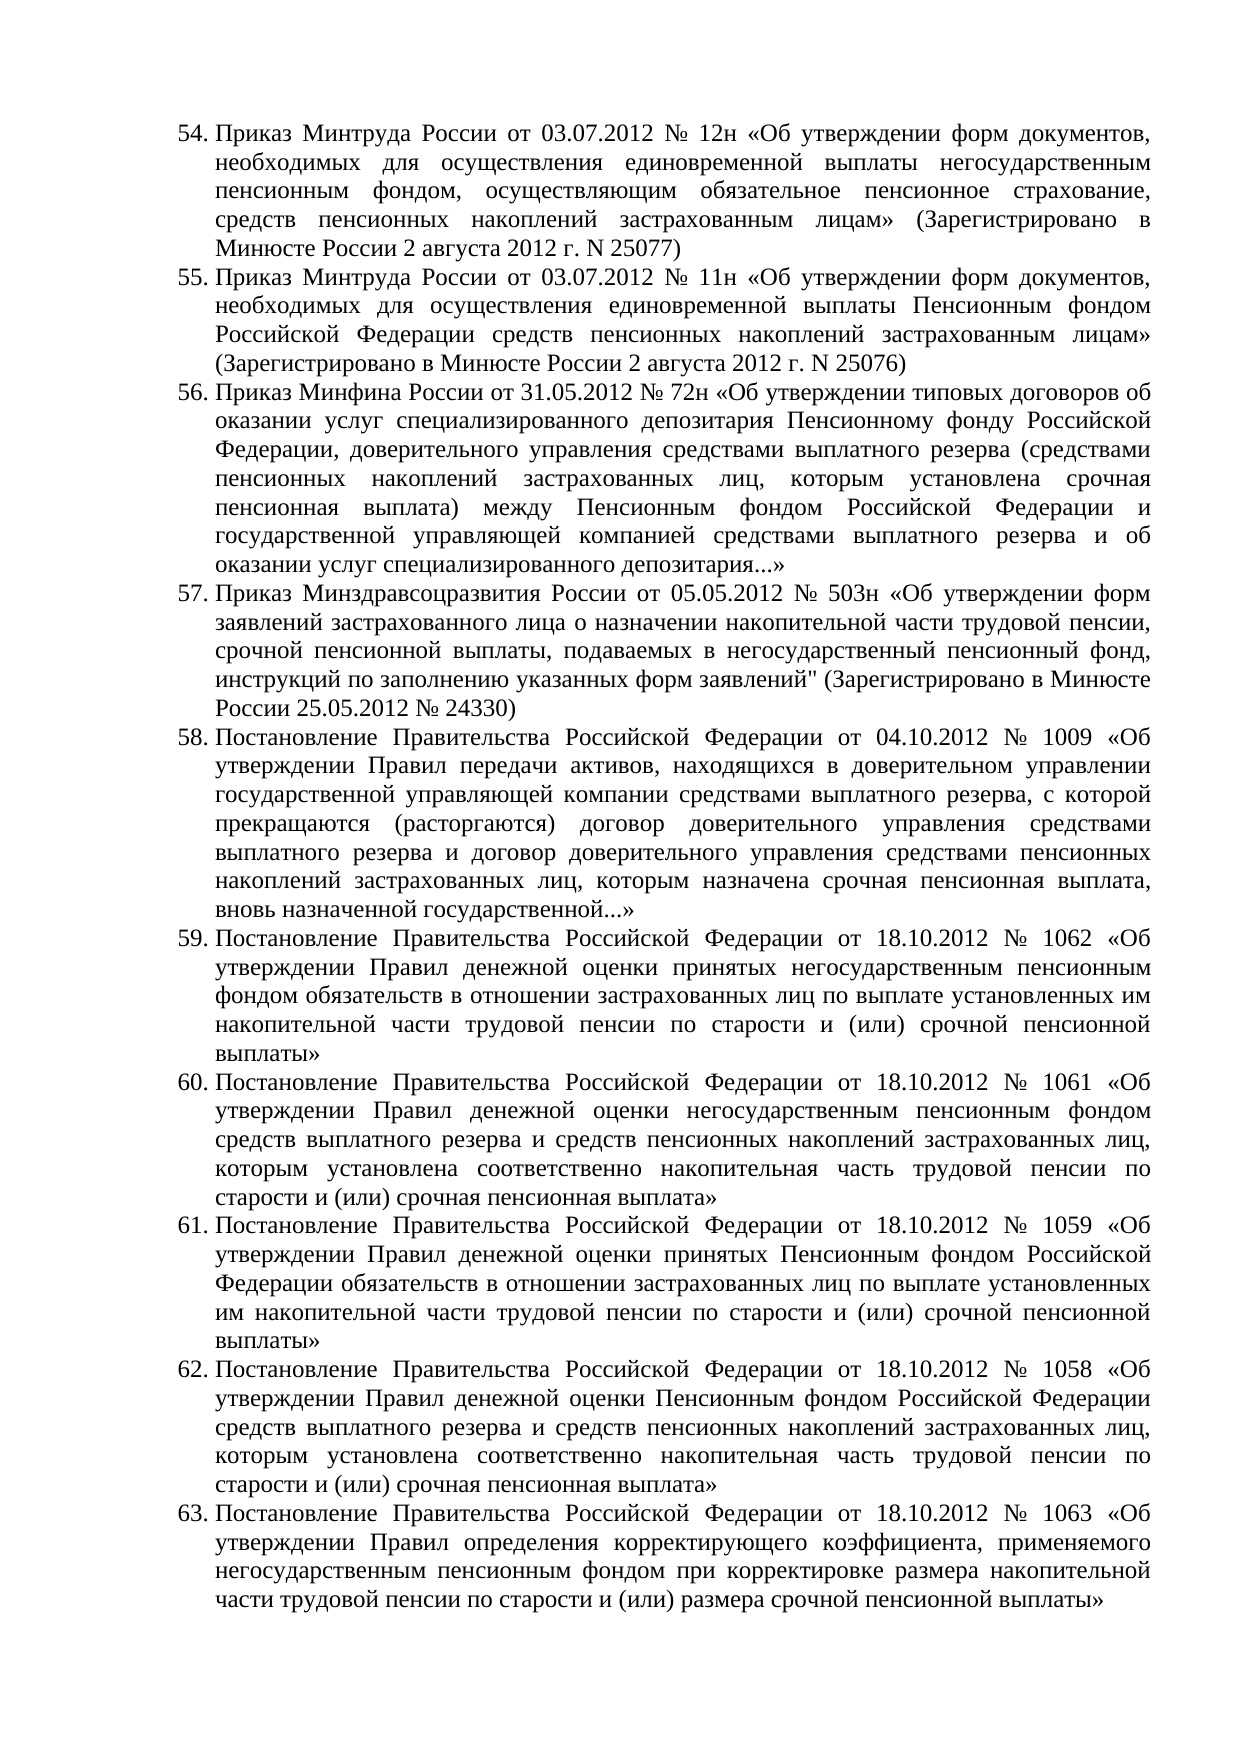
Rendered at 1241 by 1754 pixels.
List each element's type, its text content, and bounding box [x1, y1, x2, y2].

list Приказ Минздравсоцразвития России от 05.05.2012 № 503н «Об утверждении форм заявлений застрахованного лица о назначении накопительной части трудовой пенсии, срочной пенсионной выплаты, подаваемых в негосударственный пенсионный фонд, инструкций по заполнению указанных форм заявлений" (Зарегистрировано в Минюсте России 25.05.2012 № 24330) [177, 578, 1152, 722]
list Постановление Правительства Российской Федерации от 04.10.2012 № 1009 «Об утверждении Правил передачи активов, находящихся в доверительном управлении государственной управляющей компании средствами выплатного резерва, с которой прекращаются (расторгаются) договор доверительного управления средствами выплатного резерва и договор доверительного управления средствами пенсионных накоплений застрахованных лиц, которым назначена срочная пенсионная выплата, вновь назначенной государственной...» [177, 722, 1152, 923]
list Постановление Правительства Российской Федерации от 18.10.2012 № 1059 «Об утверждении Правил денежной оценки принятых Пенсионным фондом Российской Федерации обязательств в отношении застрахованных лиц по выплате установленных им накопительной части трудовой пенсии по старости и (или) срочной пенсионной выплаты» [177, 1211, 1152, 1354]
list Приказ Минтруда России от 03.07.2012 № 12н «Об утверждении форм документов, необходимых для осуществления единовременной выплаты негосударственным пенсионным фондом, осуществляющим обязательное пенсионное страхование, средств пенсионных накоплений застрахованным лицам» (Зарегистрировано в Минюсте России 2 августа 2012 г. N 25077) [177, 118, 1152, 262]
list Приказ Минфина России от 31.05.2012 № 72н «Об утверждении типовых договоров об оказании услуг специализированного депозитария Пенсионному фонду Российской Федерации, доверительного управления средствами выплатного резерва (средствами пенсионных накоплений застрахованных лиц, которым установлена срочная пенсионная выплата) между Пенсионным фондом Российской Федерации и государственной управляющей компанией средствами выплатного резерва и об оказании услуг специализированного депозитария...» [177, 377, 1152, 578]
list Постановление Правительства Российской Федерации от 18.10.2012 № 1062 «Об утверждении Правил денежной оценки принятых негосударственным пенсионным фондом обязательств в отношении застрахованных лиц по выплате установленных им накопительной части трудовой пенсии по старости и (или) срочной пенсионной выплаты» [177, 923, 1152, 1067]
list Постановление Правительства Российской Федерации от 18.10.2012 № 1061 «Об утверждении Правил денежной оценки негосударственным пенсионным фондом средств выплатного резерва и средств пенсионных накоплений застрахованных лиц, которым установлена соответственно накопительная часть трудовой пенсии по старости и (или) срочная пенсионная выплата» [177, 1067, 1152, 1211]
list Постановление Правительства Российской Федерации от 18.10.2012 № 1063 «Об утверждении Правил определения корректирующего коэффициента, применяемого негосударственным пенсионным фондом при корректировке размера накопительной части трудовой пенсии по старости и (или) размера срочной пенсионной выплаты» [177, 1498, 1152, 1613]
list Приказ Минтруда России от 03.07.2012 № 11н «Об утверждении форм документов, необходимых для осуществления единовременной выплаты Пенсионным фондом Российской Федерации средств пенсионных накоплений застрахованным лицам» (Зарегистрировано в Минюсте России 2 августа 2012 г. N 25076) [177, 262, 1152, 377]
list Постановление Правительства Российской Федерации от 18.10.2012 № 1058 «Об утверждении Правил денежной оценки Пенсионным фондом Российской Федерации средств выплатного резерва и средств пенсионных накоплений застрахованных лиц, которым установлена соответственно накопительная часть трудовой пенсии по старости и (или) срочная пенсионная выплата» [177, 1354, 1152, 1498]
